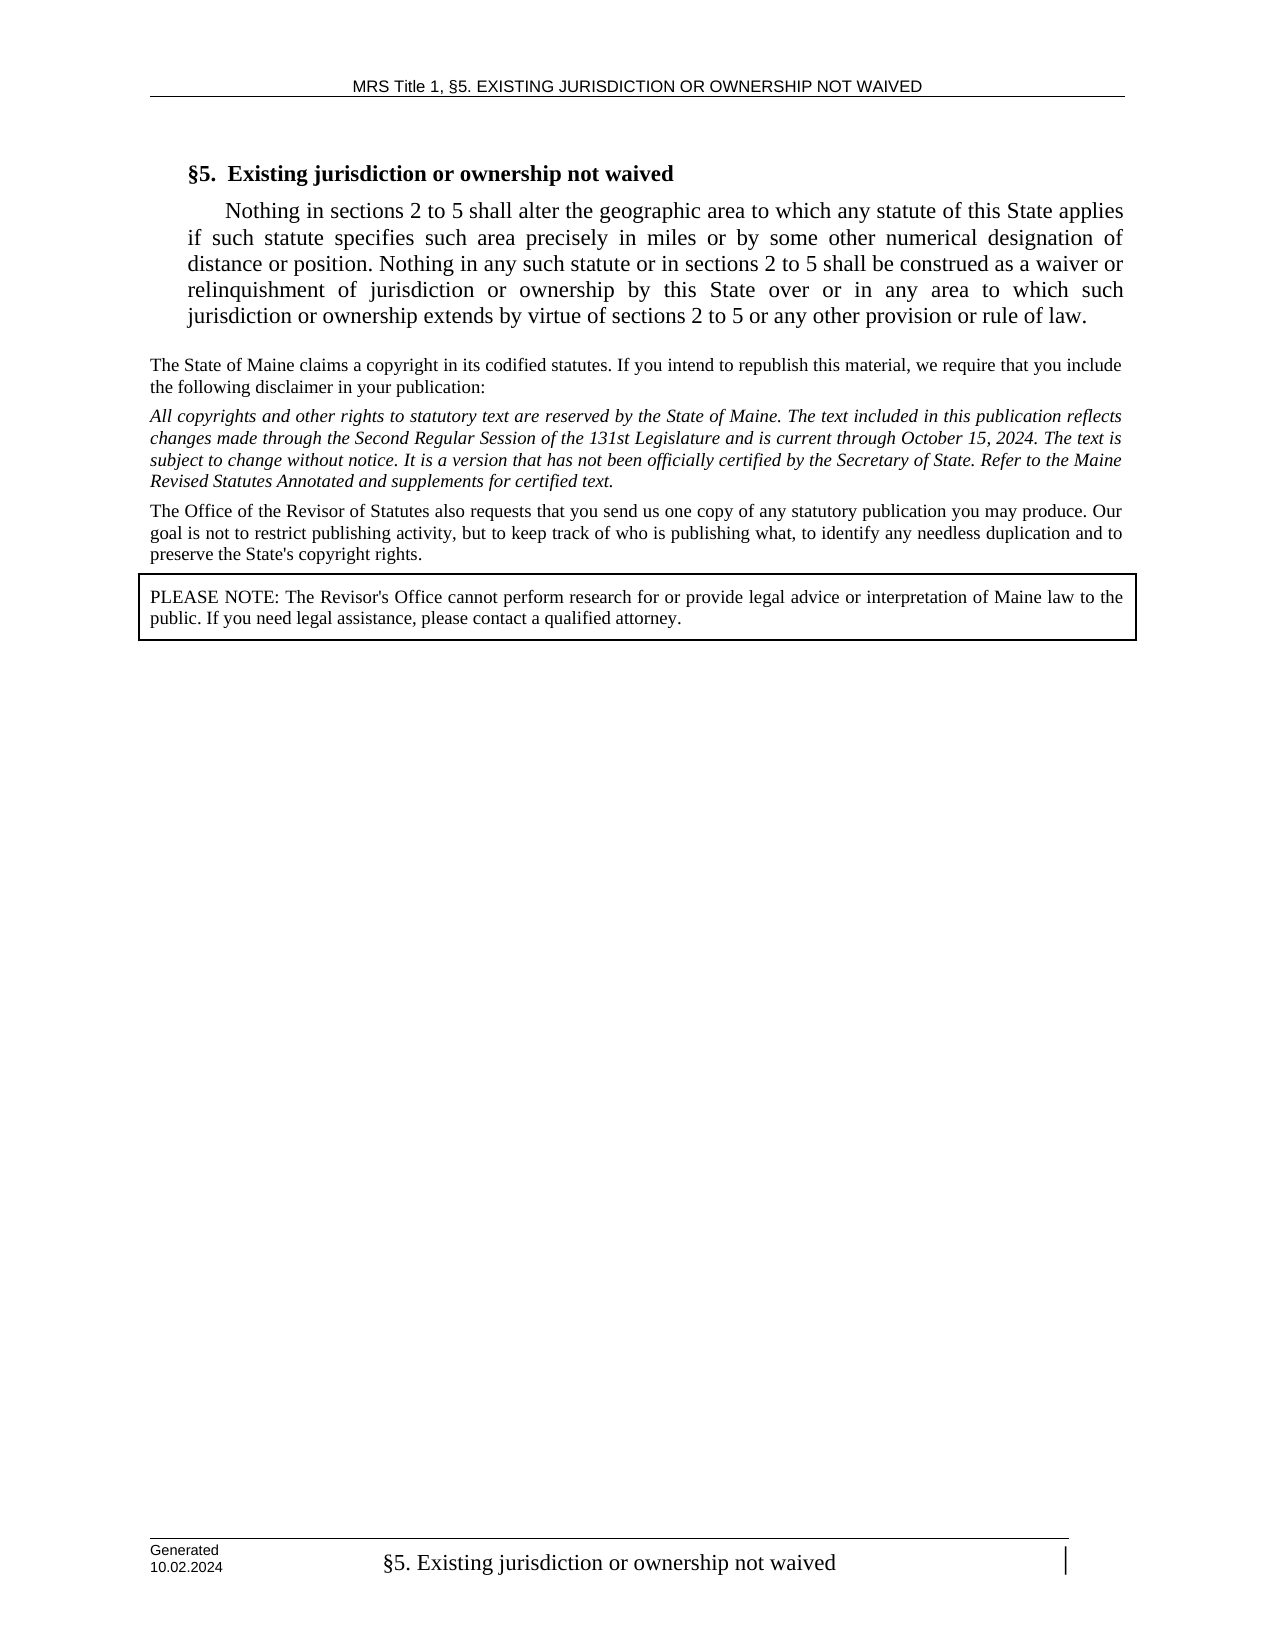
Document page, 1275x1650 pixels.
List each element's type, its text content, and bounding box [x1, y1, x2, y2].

text Nothing in sections 2 to 5 shall alter the geographic area to which any statute of this State applies if such statute specifies such area precisely in miles or by some other numerical designation of distance or position. Nothing in any such statute or in sections 2 to 5 shall be construed as a waiver or relinquishment of jurisdiction or ownership by this State over or in any area to which such jurisdiction or ownership extends by virtue of sections 2 to 5 or any other provision or rule of law. [187, 197, 1125, 329]
text All copyrights and other rights to statutory text are reserved by the State of Maine. The text included in this publication reflects changes made through the Second Regular Session of the 131st Legislature and is current through October 15, 2024 . The text is subject to change without notice. It is a version that has not been officially certified by the Secretary of State. Refer to the Maine Revised Statutes Annotated and supplements for certified text. [150, 405, 1125, 492]
text PLEASE NOTE: The Revisor's Office cannot perform research for or provide legal advice or interpretation of Maine law to the public. If you need legal assistance, please contact a qualified attorney. [140, 575, 1135, 639]
text The State of Maine claims a copyright in its codified statutes. If you intend to republish this material, we require that you include the following disclaimer in your publication: [150, 354, 1125, 397]
text §5. Existing jurisdiction or ownership not waived [187, 160, 1125, 187]
text The Office of the Revisor of Statutes also requests that you send us one copy of any statutory publication you may produce. Our goal is not to restrict publishing activity, but to keep track of who is publishing what, to identify any needless duplication and to preserve the State's copyright rights. [150, 500, 1125, 565]
